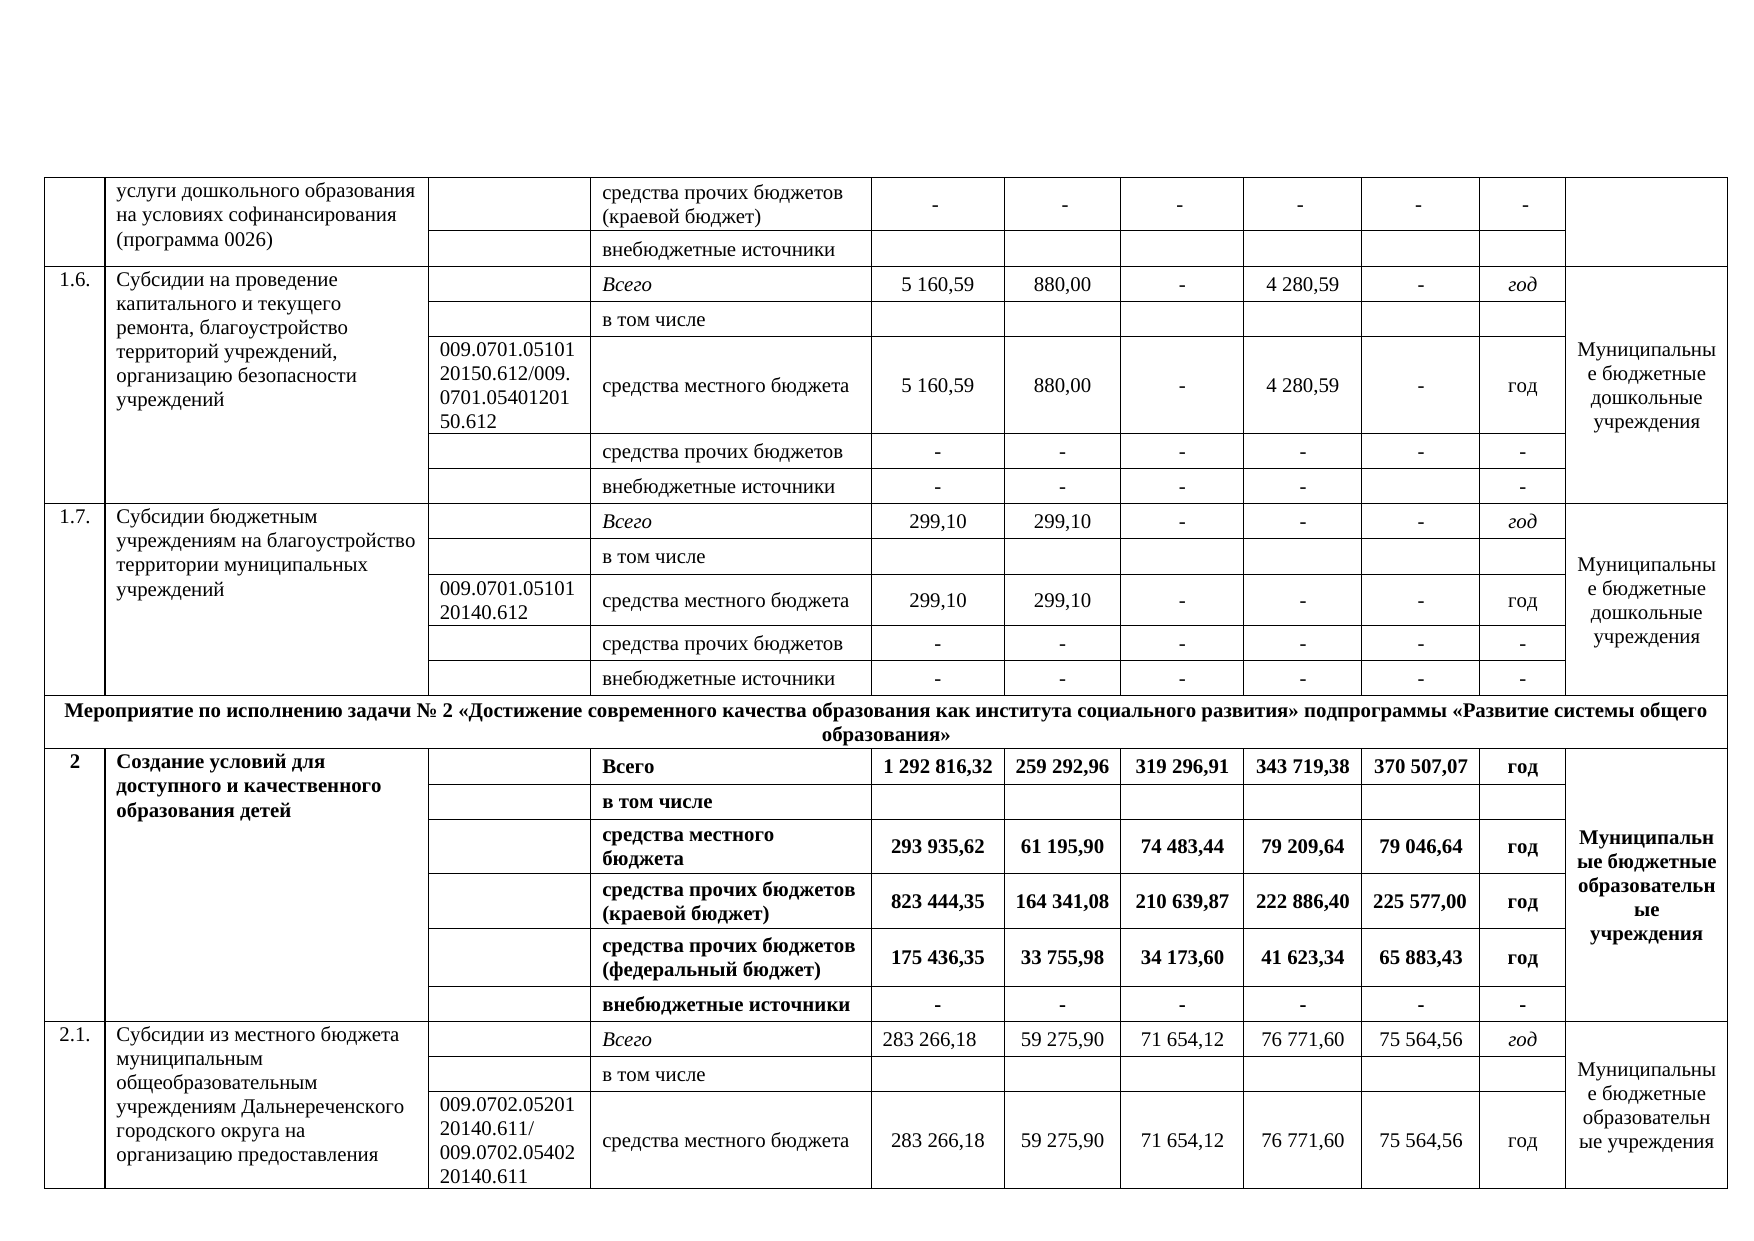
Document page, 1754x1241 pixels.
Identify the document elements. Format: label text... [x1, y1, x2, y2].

table_cell Всего [591, 267, 871, 301]
table_cell [429, 231, 590, 266]
table_cell - [1244, 626, 1361, 660]
table_cell средства местного бюджета [591, 337, 871, 433]
table_cell Субсидии бюджетным учреждениям на благоустройство территории муниципальных учреждений [106, 504, 428, 695]
table_cell 59 275,90 [1005, 1022, 1120, 1056]
table_cell [872, 539, 1004, 573]
table_cell 009.0702.0520120140.611/ 009.0702.0540220140.611 [429, 1092, 590, 1188]
table_cell - [1480, 987, 1565, 1021]
table_cell - [1244, 434, 1361, 468]
table_cell [1005, 231, 1120, 266]
table_cell Всего [591, 504, 871, 538]
table_cell [429, 434, 590, 468]
table_cell - [1121, 178, 1243, 230]
table_cell 1.6. [45, 267, 104, 503]
table_cell - [1121, 469, 1243, 503]
table_cell 76 771,60 [1244, 1092, 1361, 1188]
table_cell год [1480, 749, 1565, 783]
table_cell средства местного бюджета [591, 575, 871, 625]
table_cell средства прочих бюджетов (федеральный бюджет) [591, 929, 871, 986]
table_cell внебюджетные источники [591, 231, 871, 266]
table_cell - [1005, 434, 1120, 468]
table_cell - [1362, 178, 1479, 230]
table_cell - [1005, 626, 1120, 660]
table_cell [429, 785, 590, 818]
table_cell 299,10 [1005, 504, 1120, 538]
table_cell [429, 820, 590, 873]
table_cell 164 341,08 [1005, 874, 1120, 928]
table_cell [872, 302, 1004, 336]
table_cell - [1121, 337, 1243, 433]
table_cell 319 296,91 [1121, 749, 1243, 783]
table_cell [429, 1022, 590, 1056]
table_cell [1362, 539, 1479, 573]
table_cell - [872, 178, 1004, 230]
table_cell 71 654,12 [1121, 1092, 1243, 1188]
table_cell - [1121, 434, 1243, 468]
table_cell [1362, 302, 1479, 336]
table_cell 79 209,64 [1244, 820, 1361, 873]
table_cell - [1121, 661, 1243, 695]
table_cell - [1121, 626, 1243, 660]
table_cell средства прочих бюджетов [591, 626, 871, 660]
table_cell [1480, 785, 1565, 818]
table_cell [429, 302, 590, 336]
table_cell [1362, 231, 1479, 266]
table_cell - [1005, 987, 1120, 1021]
table_cell 4 280,59 [1244, 267, 1361, 301]
table_cell средства прочих бюджетов (краевой бюджет) [591, 874, 871, 928]
table_cell 5 160,59 [872, 267, 1004, 301]
table_cell [1121, 539, 1243, 573]
table_cell - [1005, 178, 1120, 230]
table_cell средства прочих бюджетов [591, 434, 871, 468]
table_cell внебюджетные источники [591, 661, 871, 695]
table_cell средства местного бюджета [591, 820, 871, 873]
table_cell - [1244, 661, 1361, 695]
table_cell - [1121, 504, 1243, 538]
table_cell 71 654,12 [1121, 1022, 1243, 1056]
table_cell год [1480, 874, 1565, 928]
table_cell 009.0701.0510120150.612/009.0701.0540120150.612 [429, 337, 590, 433]
table_cell 293 935,62 [872, 820, 1004, 873]
table_cell - [1121, 987, 1243, 1021]
table_cell [429, 1057, 590, 1091]
table_cell 210 639,87 [1121, 874, 1243, 928]
table_cell - [872, 661, 1004, 695]
table_cell год [1480, 820, 1565, 873]
table_cell 4 280,59 [1244, 337, 1361, 433]
table_cell - [1244, 504, 1361, 538]
table_cell - [1362, 267, 1479, 301]
table_cell - [872, 987, 1004, 1021]
table_cell средства прочих бюджетов (краевой бюджет) [591, 178, 871, 230]
table_cell [1005, 785, 1120, 818]
table_cell 75 564,56 [1362, 1092, 1479, 1188]
table_cell Всего [591, 749, 871, 783]
table_cell внебюджетные источники [591, 469, 871, 503]
table_cell 5 160,59 [872, 337, 1004, 433]
table_cell 59 275,90 [1005, 1092, 1120, 1188]
table_cell [429, 469, 590, 503]
table_cell 299,10 [1005, 575, 1120, 625]
table_cell - [1005, 661, 1120, 695]
table_cell в том числе [591, 302, 871, 336]
table_cell [1244, 302, 1361, 336]
table_cell [1121, 231, 1243, 266]
table_cell 009.0701.0510120140.612 [429, 575, 590, 625]
table_cell - [1244, 575, 1361, 625]
table_cell [1005, 539, 1120, 573]
table_cell - [1480, 434, 1565, 468]
table_cell - [1480, 469, 1565, 503]
table_cell 370 507,07 [1362, 749, 1479, 783]
table_cell - [1362, 434, 1479, 468]
table_cell [429, 929, 590, 986]
table_cell [1480, 231, 1565, 266]
table_cell 225 577,00 [1362, 874, 1479, 928]
table_cell год [1480, 1022, 1565, 1056]
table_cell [1566, 1022, 1727, 1188]
table_cell 222 886,40 [1244, 874, 1361, 928]
table_cell [1005, 1057, 1120, 1091]
table_cell 343 719,38 [1244, 749, 1361, 783]
table_cell [429, 178, 590, 230]
table_cell Мероприятие по исполнению задачи № 2 «Достижение современного качества образования как института социального развития» подпрограммы «Развитие системы общего образования» [45, 696, 1727, 748]
table_cell Субсидии на проведение капитального и текущего ремонта, благоустройство территорий учреждений, организацию безопасности учреждений [106, 267, 428, 503]
table_cell - [1244, 987, 1361, 1021]
table_cell [1244, 231, 1361, 266]
table_cell [1480, 539, 1565, 573]
table_cell [429, 504, 590, 538]
table_cell [1121, 1057, 1243, 1091]
table_cell 1 292 816,32 [872, 749, 1004, 783]
table_cell 1.7. [45, 504, 104, 695]
table_cell [429, 539, 590, 573]
table_cell - [872, 434, 1004, 468]
table_cell [429, 987, 590, 1021]
table_cell Муниципальные бюджетные дошкольные учреждения [1566, 504, 1727, 695]
table_cell - [1121, 267, 1243, 301]
table_cell Муниципальные бюджетные образовательные учреждения [1566, 749, 1727, 1021]
table_cell [872, 1057, 1004, 1091]
table_cell 74 483,44 [1121, 820, 1243, 873]
table_cell год [1480, 504, 1565, 538]
table_cell год [1480, 1092, 1565, 1188]
table_cell 41 623,34 [1244, 929, 1361, 986]
table_cell [1244, 539, 1361, 573]
table_cell [429, 661, 590, 695]
table_cell [1480, 1057, 1565, 1091]
table_cell 283 266,18 [872, 1022, 1004, 1056]
table_cell год [1480, 575, 1565, 625]
table_cell [1244, 785, 1361, 818]
table_cell [872, 785, 1004, 818]
table_cell 2.1. [45, 1022, 104, 1188]
table_cell - [872, 626, 1004, 660]
table_cell 299,10 [872, 504, 1004, 538]
table_cell [1362, 785, 1479, 818]
table_cell [1480, 302, 1565, 336]
table_cell [1005, 302, 1120, 336]
table_cell Создание условий для доступного и качественного образования детей [106, 749, 428, 1021]
table_cell год [1480, 929, 1565, 986]
table_cell год [1480, 337, 1565, 433]
table_cell 259 292,96 [1005, 749, 1120, 783]
table_cell - [1362, 504, 1479, 538]
table_cell - [1362, 661, 1479, 695]
table_cell - [1121, 575, 1243, 625]
table_cell [429, 874, 590, 928]
table_cell Всего [591, 1022, 871, 1056]
table_cell - [1480, 661, 1565, 695]
table_cell 2 [45, 749, 104, 1021]
table_cell - [1362, 337, 1479, 433]
table_cell 61 195,90 [1005, 820, 1120, 873]
table_cell [429, 626, 590, 660]
table_cell - [1362, 575, 1479, 625]
table_cell - [872, 469, 1004, 503]
table_cell [1362, 1057, 1479, 1091]
table_cell - [1480, 178, 1565, 230]
table_cell [1244, 1057, 1361, 1091]
table_cell средства местного бюджета [591, 1092, 871, 1188]
table_cell - [1244, 469, 1361, 503]
table_cell в том числе [591, 539, 871, 573]
table_cell - [1362, 626, 1479, 660]
table_cell в том числе [591, 1057, 871, 1091]
table_cell [429, 749, 590, 783]
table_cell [1566, 267, 1727, 503]
table_cell 299,10 [872, 575, 1004, 625]
table_cell [429, 267, 590, 301]
table_cell год [1480, 267, 1565, 301]
table_cell 79 046,64 [1362, 820, 1479, 873]
table_cell в том числе [591, 785, 871, 818]
table_cell [1121, 785, 1243, 818]
table_cell - [1005, 469, 1120, 503]
table_cell - [1362, 987, 1479, 1021]
table_cell 880,00 [1005, 267, 1120, 301]
table_cell - [1244, 178, 1361, 230]
table_cell 76 771,60 [1244, 1022, 1361, 1056]
table_cell 823 444,35 [872, 874, 1004, 928]
table_cell 283 266,18 [872, 1092, 1004, 1188]
table_cell [1121, 302, 1243, 336]
table_cell - [1480, 626, 1565, 660]
table_cell 65 883,43 [1362, 929, 1479, 986]
table_cell Субсидии из местного бюджета муниципальным общеобразовательным учреждениям Дальнереченского городского округа на организацию предоставления общедоступного начального общего, основного общего, среднего (полного) общего образования [106, 1022, 428, 1188]
table_cell [872, 231, 1004, 266]
table_cell 33 755,98 [1005, 929, 1120, 986]
table_cell 175 436,35 [872, 929, 1004, 986]
table_cell 34 173,60 [1121, 929, 1243, 986]
table_cell 880,00 [1005, 337, 1120, 433]
table_cell внебюджетные источники [591, 987, 871, 1021]
table_cell [1362, 469, 1479, 503]
table_cell 75 564,56 [1362, 1022, 1479, 1056]
